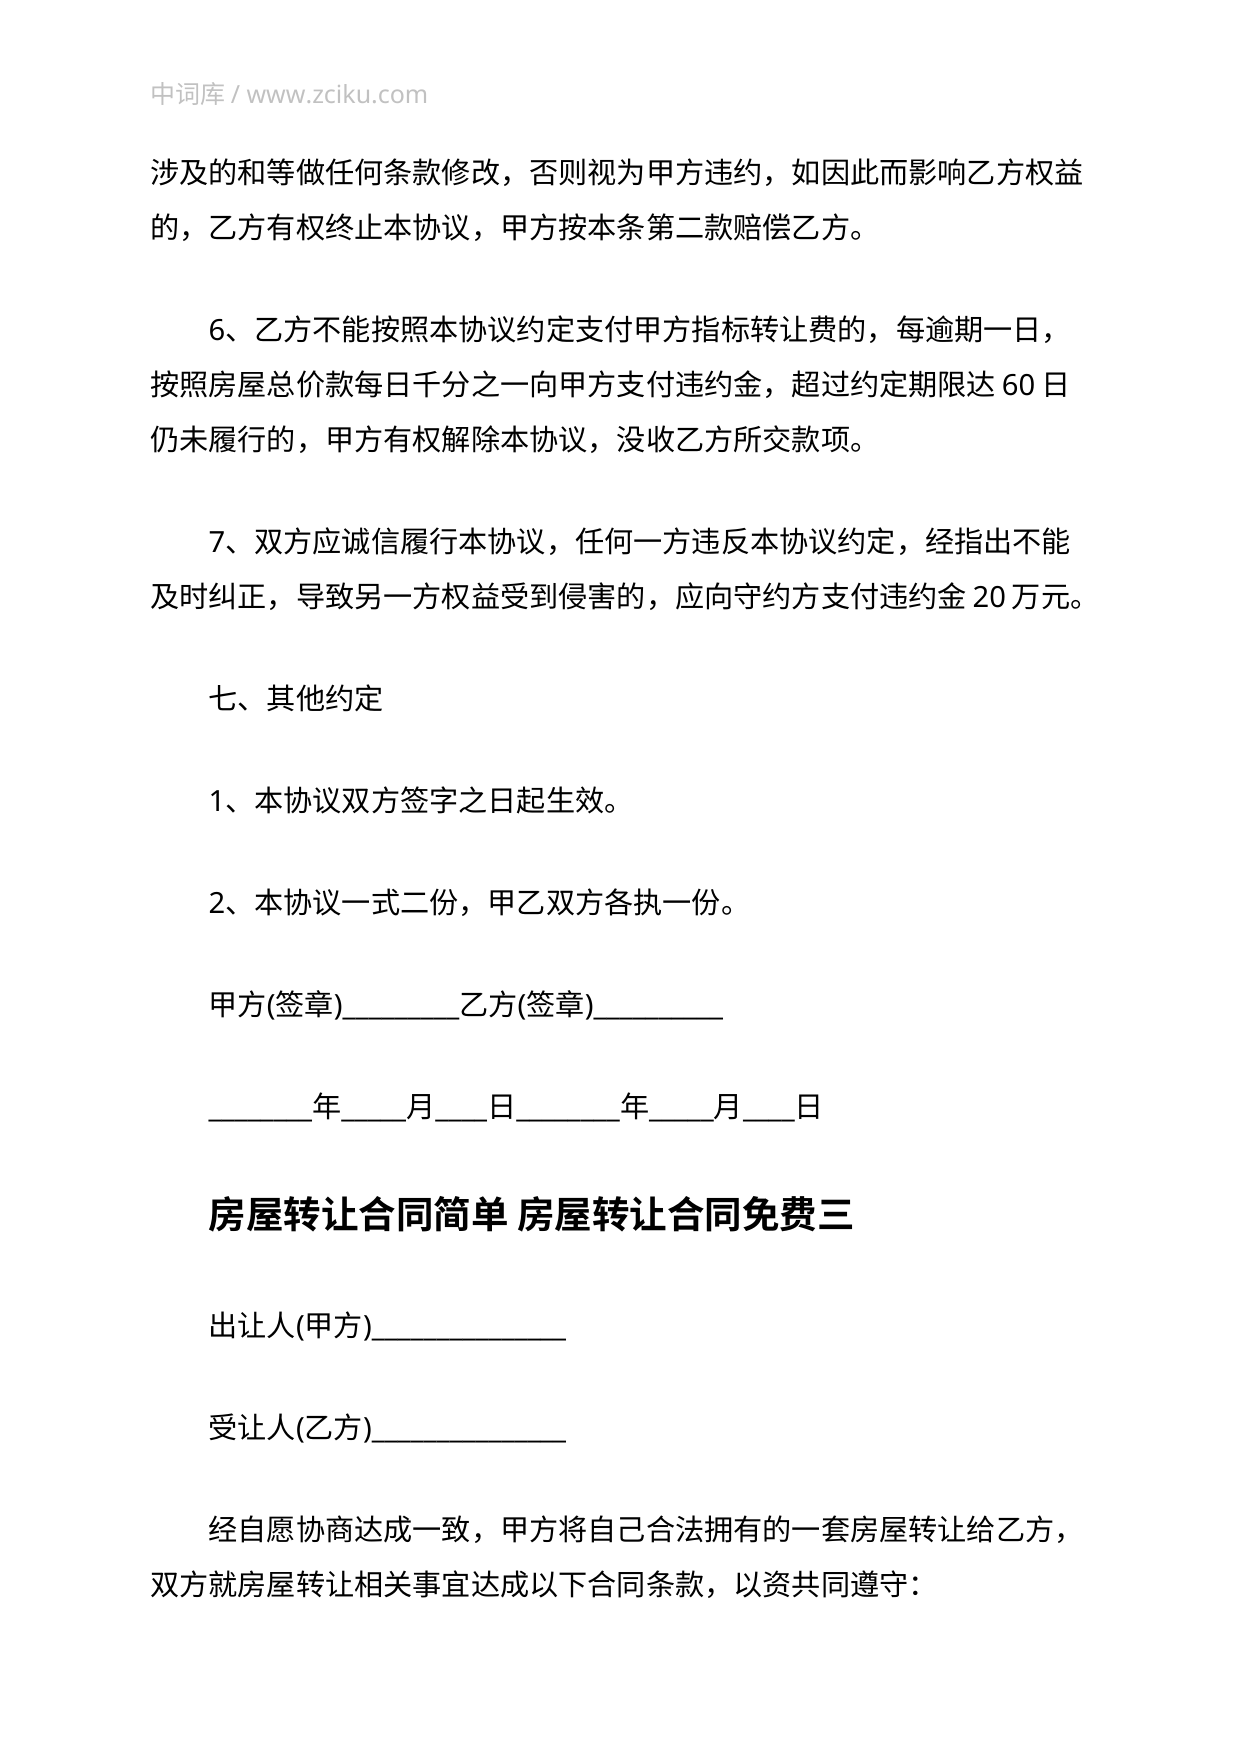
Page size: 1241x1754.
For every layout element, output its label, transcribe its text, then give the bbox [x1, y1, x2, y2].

text 经自愿协商达成一致，甲方将自己合法拥有的一套房屋转让给乙方，双方就房屋转让相关事宜达成以下合同条款，以资共同遵守： [150, 1506, 1090, 1604]
text 七、其他约定 [150, 675, 1090, 718]
text 房屋转让合同简单 房屋转让合同免费三 [150, 1185, 1090, 1239]
text 6、乙方不能按照本协议约定支付甲方指标转让费的，每逾期一日，按照房屋总价款每日千分之一向甲方支付违约金，超过约定期限达60日仍未履行的，甲方有权解除本协议，没收乙方所交款项。 [150, 307, 1090, 459]
text 受让人(乙方)_______________ [150, 1404, 1090, 1447]
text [150, 150, 1090, 247]
text ________年_____月____日________年_____月____日 [150, 1083, 1090, 1126]
text 甲方(签章)_________乙方(签章)__________ [150, 981, 1090, 1023]
text 1、本协议双方签字之日起生效。 [150, 777, 1090, 819]
text 7、双方应诚信履行本协议，任何一方违反本协议约定，经指出不能及时纠正，导致另一方权益受到侵害的，应向守约方支付违约金20万元。 [150, 518, 1090, 616]
text 2、本协议一式二份，甲乙双方各执一份。 [150, 879, 1090, 922]
text 出让人(甲方)_______________ [150, 1302, 1090, 1345]
